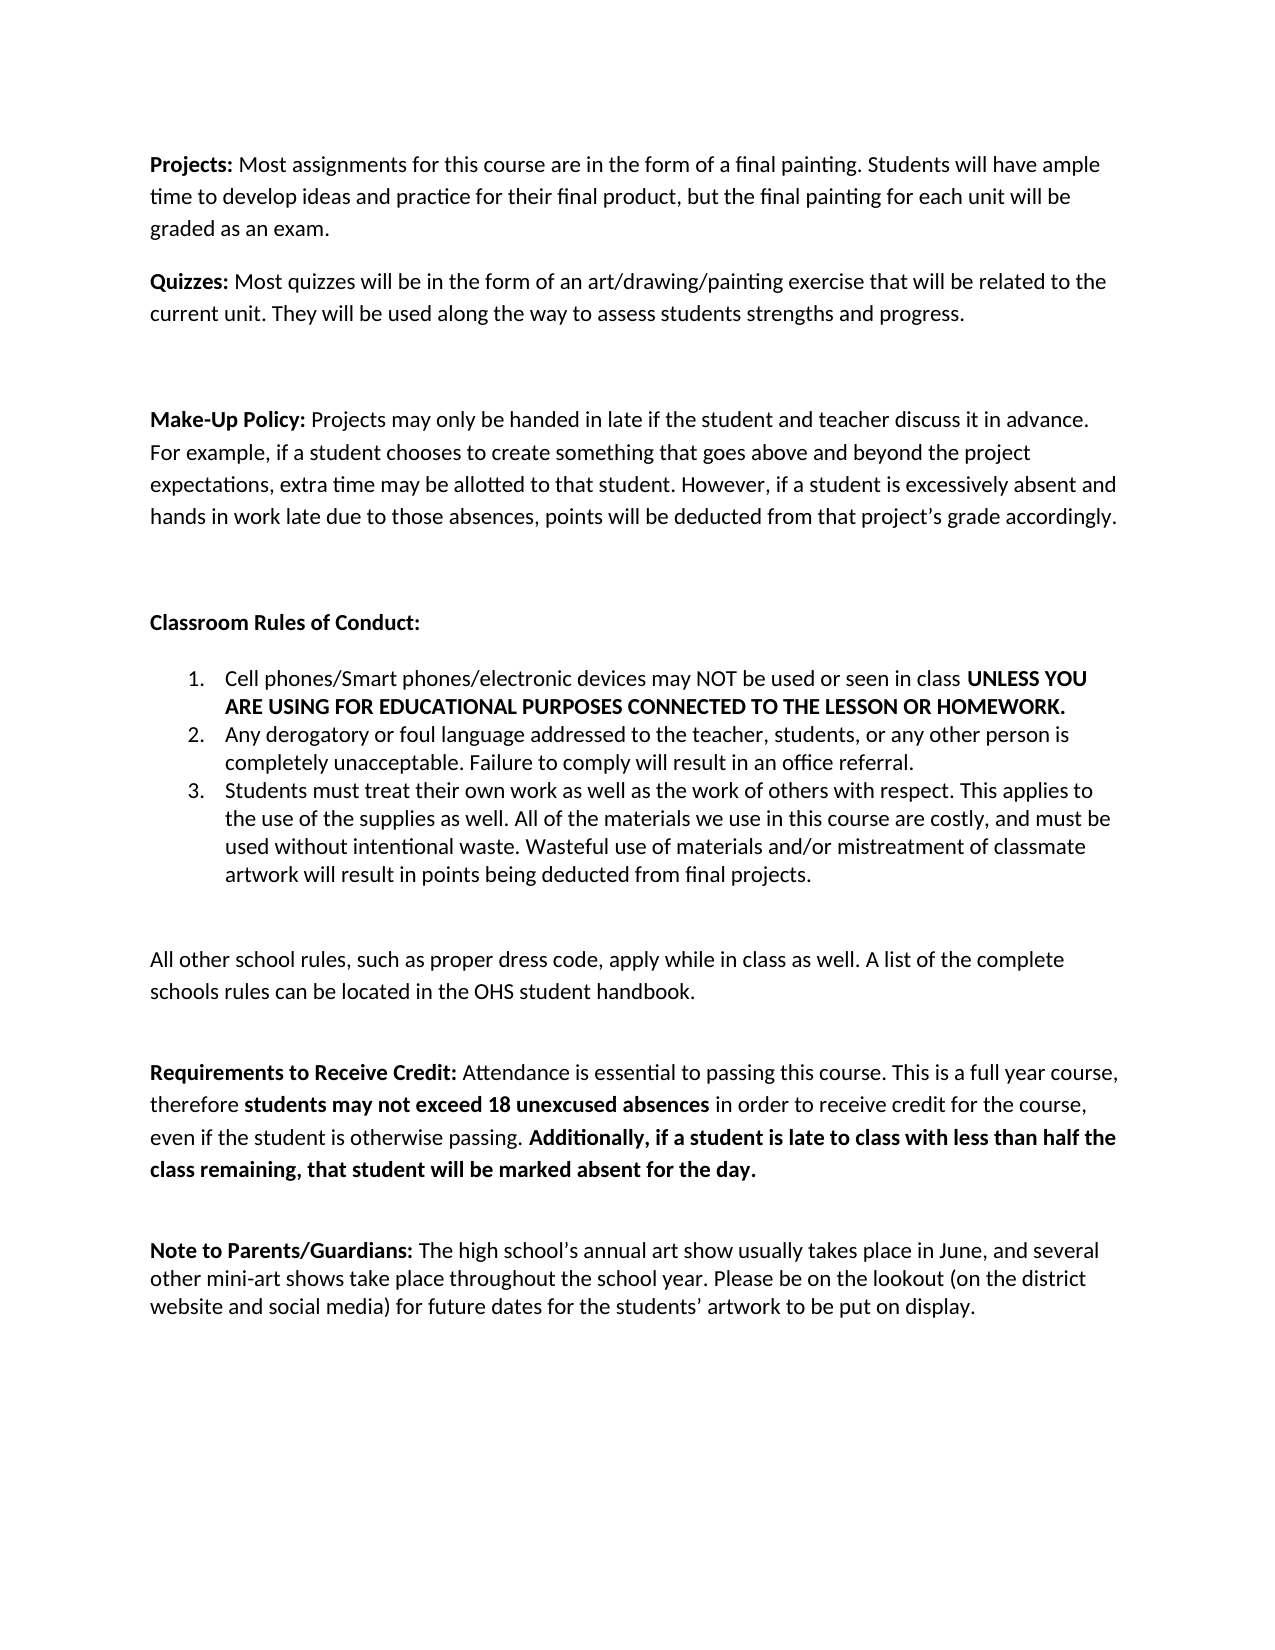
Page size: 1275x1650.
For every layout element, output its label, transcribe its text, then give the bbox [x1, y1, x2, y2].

list Students must treat their own work as well as the work of others with respect. This applies to the use of the supplies as well. All of the materials we use in this course are costly, and must be used without intentional waste. Wasteful use of materials and/or mistreatment of classmate artwork will result in points being deducted from final projects. [187, 776, 1125, 888]
text Requirements to Receive Credit: Attendance is essential to passing this course. This is a full year course, therefore students may not exceed 18 unexcused absences in order to receive credit for the course, even if the student is otherwise passing. Additionally, if a student is late to class with less than half the class remaining, that student will be marked absent for the day. [150, 1058, 1125, 1183]
text Note to Parents/Guardians: The high school’s annual art show usually takes place in June, and several other mini-art shows take place throughout the school year. Please be on the lookout (on the district website and social media) for future dates for the students’ artwork to be put on display. [150, 1236, 1125, 1320]
text Classroom Rules of Conduct: [150, 608, 1125, 636]
text Quizzes: Most quizzes will be in the form of an art/drawing/painting exercise that will be related to the current unit. They will be used along the way to assess students strengths and progress. [150, 267, 1125, 328]
text All other school rules, such as proper dress code, apply while in class as well. A list of the complete schools rules can be located in the OHS student handbook. [150, 945, 1125, 1005]
text Projects: Most assignments for this course are in the form of a final painting. Students will have ample time to develop ideas and practice for their final product, but the final painting for each unit will be graded as an exam. [150, 150, 1125, 242]
list Cell phones/Smart phones/electronic devices may NOT be used or seen in class UNLESS YOU ARE USING FOR EDUCATIONAL PURPOSES CONNECTED TO THE LESSON OR HOMEWORK. [187, 664, 1125, 720]
list Any derogatory or foul language addressed to the teacher, students, or any other person is completely unacceptable. Failure to comply will result in an office referral. [187, 720, 1125, 776]
text Make-Up Policy: Projects may only be handed in late if the student and teacher discuss it in advance. For example, if a student chooses to create something that goes above and beyond the project expectations, extra time may be allotted to that student. However, if a student is excessively absent and hands in work late due to those absences, points will be deducted from that project’s grade accordingly. [150, 406, 1125, 530]
